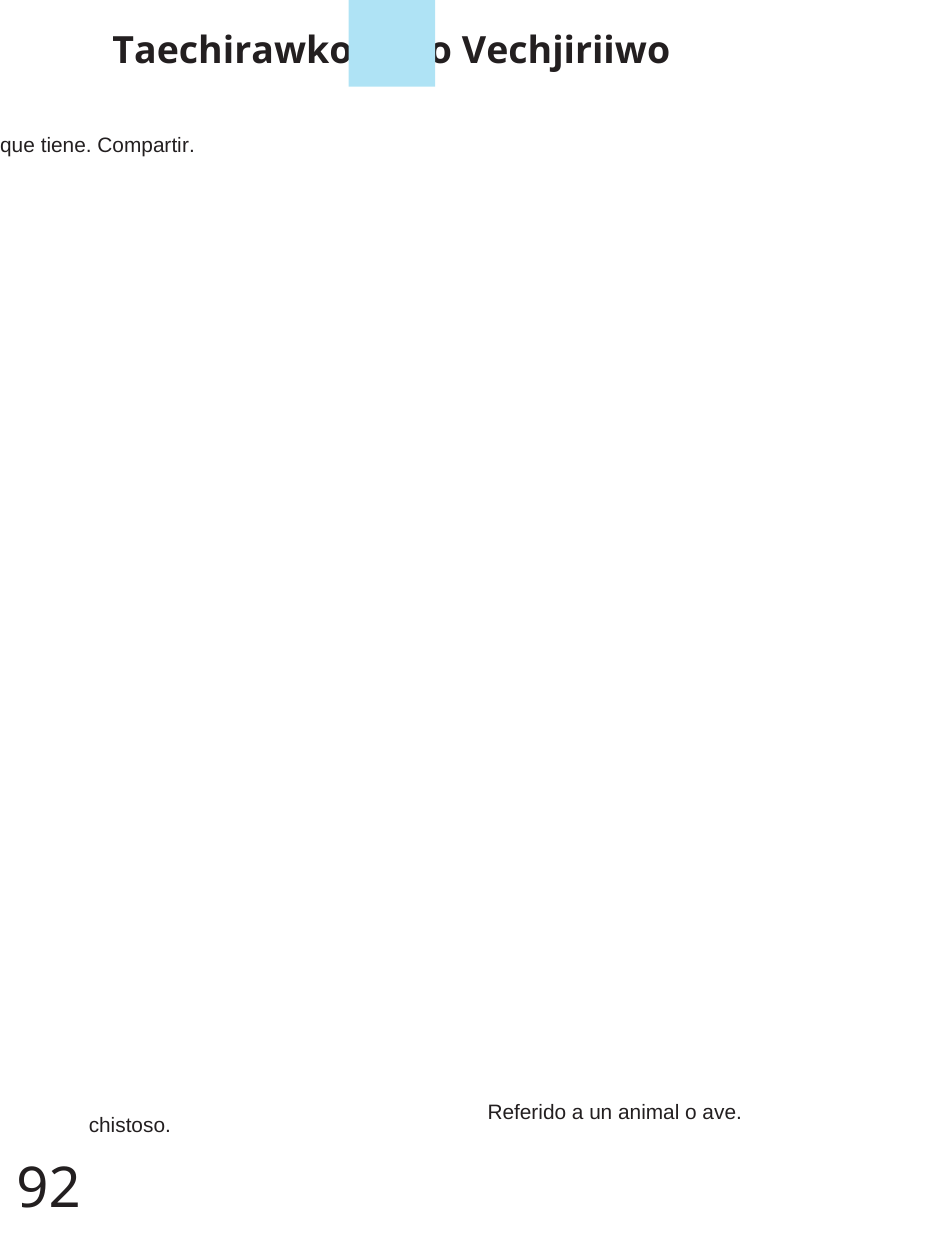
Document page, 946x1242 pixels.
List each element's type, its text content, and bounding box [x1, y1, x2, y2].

text Wakaji: vtr.: Dar una porción de lo que tiene. Compartir. [0, 133, 375, 157]
